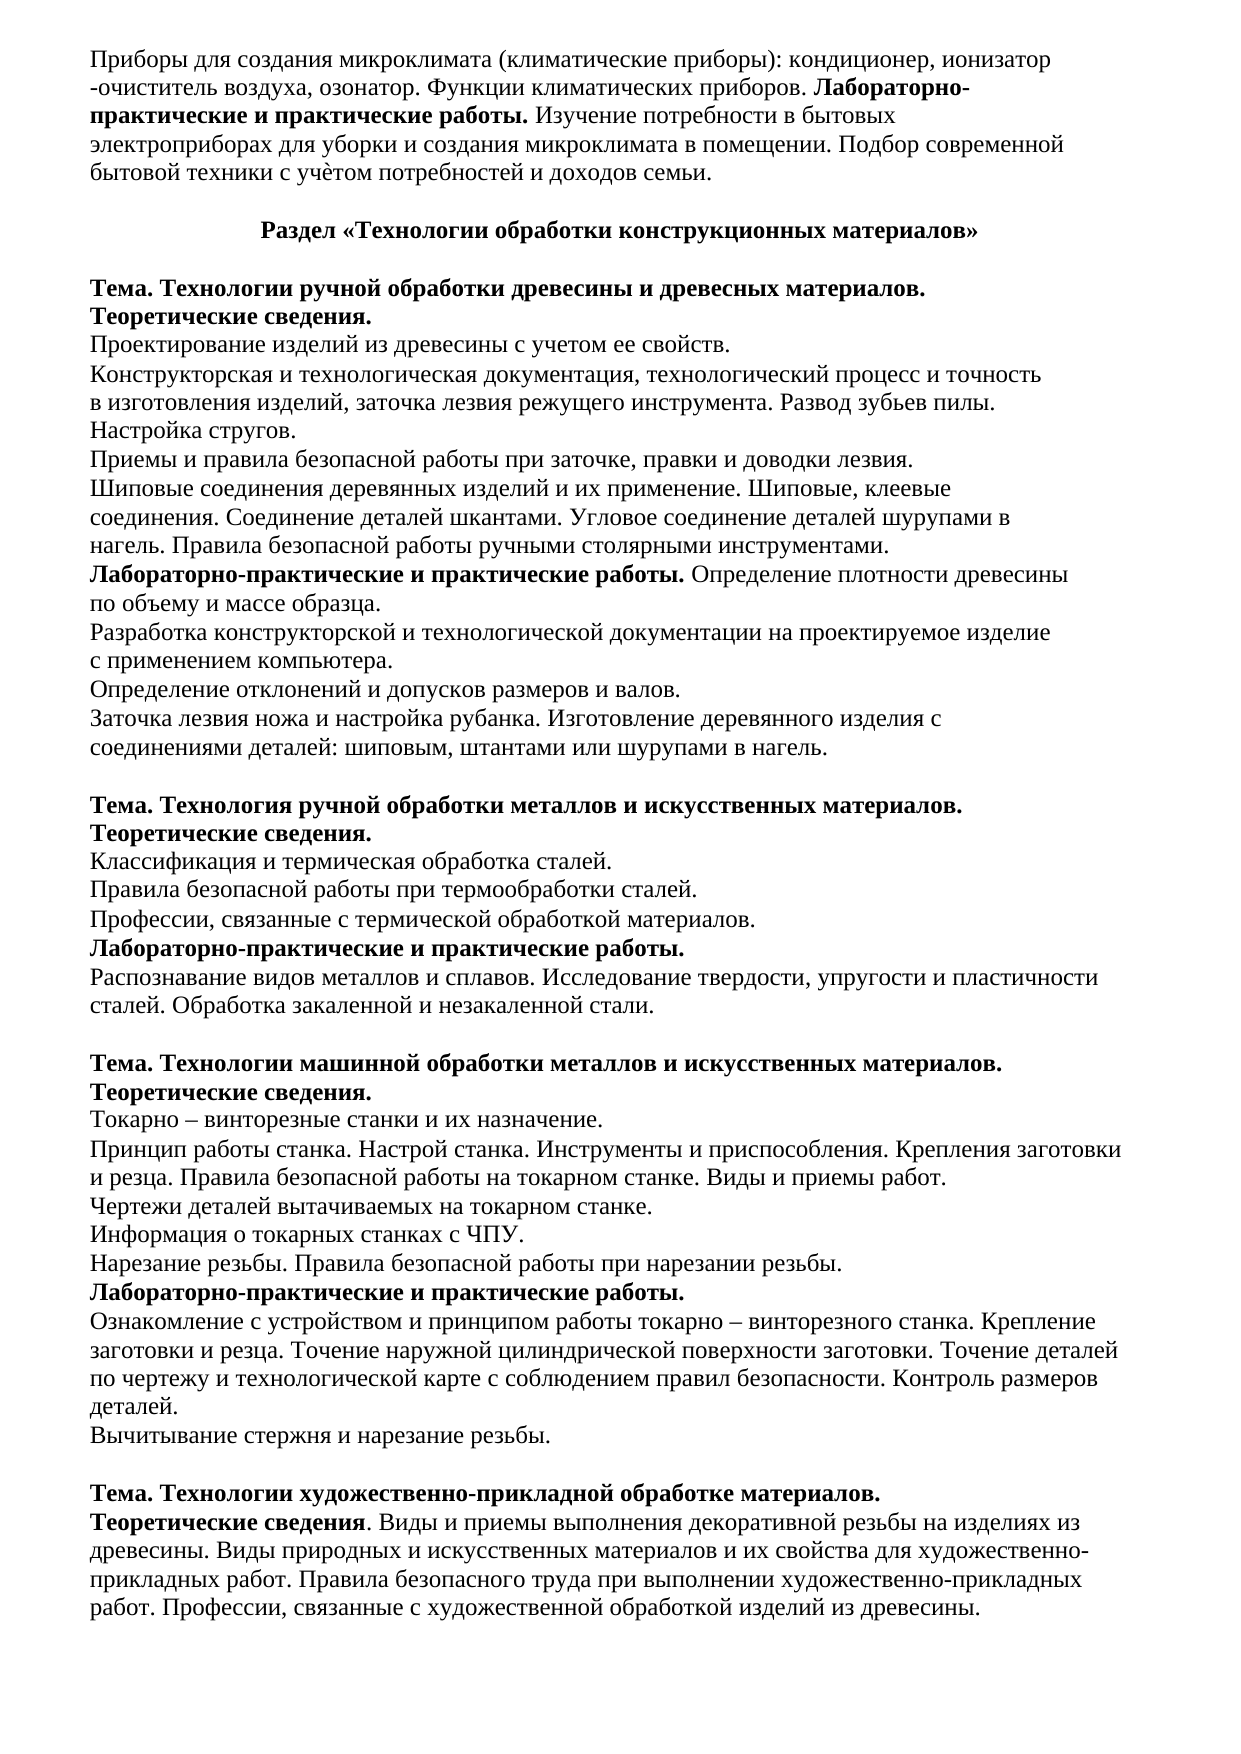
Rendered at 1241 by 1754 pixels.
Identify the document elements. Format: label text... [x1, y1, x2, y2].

text Распознавание видов металлов и сплавов. Исследование твердости, упругости и пластичности сталей. Обработка закаленной и незакаленной стали. [89, 963, 1104, 1018]
text Заточка лезвия ножа и настройка рубанка. Изготовление деревянного изделия с соединениями деталей: шиповым, штантами или шурупами в нагель. [89, 704, 1100, 760]
text Раздел «Технологии обработки конструкционных материалов» [260, 216, 1148, 244]
text Вычитывание стержня и нарезание резьбы. [89, 1421, 1148, 1449]
text Конструкторская и технологическая документация, технологический процесс и точность в изготовления изделий, заточка лезвия режущего инструмента. Развод зубьев пилы. Настройка стругов. [89, 359, 1058, 444]
text Приборы для создания микроклимата (климатические приборы): кондиционер, ионизатор -очиститель воздуха, озонатор. Функции климатических приборов. Лабораторно-практические и практические работы. Изучение потребности в бытовых электроприборах для уборки и создания микроклимата в помещении. Подбор современной бытовой техники с учѐтом потребностей и доходов семьи. [89, 45, 1065, 186]
text Теоретические сведения. [89, 1077, 1148, 1106]
text Профессии, связанные с термической обработкой материалов. [89, 904, 1148, 933]
text Информация о токарных станках с ЧПУ. [89, 1220, 1148, 1248]
text Правила безопасной работы при термообработки сталей. [89, 875, 1148, 904]
text Ознакомление с устройством и принципом работы токарно – винторезного станка. Крепление заготовки и резца. Точение наружной цилиндрической поверхности заготовки. Точение деталей по чертежу и технологической карте с соблюдением правил безопасности. Контроль размеров деталей. [89, 1307, 1148, 1420]
text Тема. Технологии художественно-прикладной обработке материалов. [89, 1478, 1148, 1507]
text Тема. Технологии машинной обработки металлов и искусственных материалов. [89, 1048, 1148, 1077]
text Токарно – винторезные станки и их назначение. [89, 1106, 1148, 1133]
text Лабораторно-практические и практические работы. Определение плотности древесины по объему и массе образца. [89, 561, 1098, 616]
text Теоретические сведения. [89, 302, 1148, 330]
text Определение отклонений и допусков размеров и валов. [89, 674, 1148, 703]
text Чертежи деталей вытачиваемых на токарном станке. [89, 1191, 1148, 1220]
text Нарезание резьбы. Правила безопасной работы при нарезании резьбы. [89, 1248, 1148, 1277]
text Теоретические сведения. Виды и приемы выполнения декоративной резьбы на изделиях из древесины. Виды природных и искусственных материалов и их свойства для художественно-прикладных работ. Правила безопасного труда при выполнении художественно-прикладных работ. Профессии, связанные с художественной обработкой изделий из древесины. [89, 1508, 1096, 1621]
text Лабораторно-практические и практические работы. [89, 1277, 1148, 1306]
text Приемы и правила безопасной работы при заточке, правки и доводки лезвия. [89, 444, 1148, 473]
text Тема. Технологии ручной обработки древесины и древесных материалов. [89, 273, 1148, 302]
text Лабораторно-практические и практические работы. [89, 933, 1148, 962]
text Разработка конструкторской и технологической документации на проектируемое изделие с применением компьютера. [89, 618, 1067, 674]
text Теоретические сведения. [89, 819, 1148, 847]
text Тема. Технология ручной обработки металлов и искусственных материалов. [89, 790, 1148, 819]
text Проектирование изделий из древесины с учетом ее свойств. [89, 330, 1148, 358]
text Классификация и термическая обработка сталей. [89, 847, 1148, 875]
text Шиповые соединения деревянных изделий и их применение. Шиповые, клеевые соединения. Соединение деталей шкантами. Угловое соединение деталей шурупами в нагель. Правила безопасной работы ручными столярными инструментами. [89, 474, 1086, 559]
text Принцип работы станка. Настрой станка. Инструменты и приспособления. Крепления заготовки и резца. Правила безопасной работы на токарном станке. Виды и приемы работ. [89, 1135, 1140, 1191]
